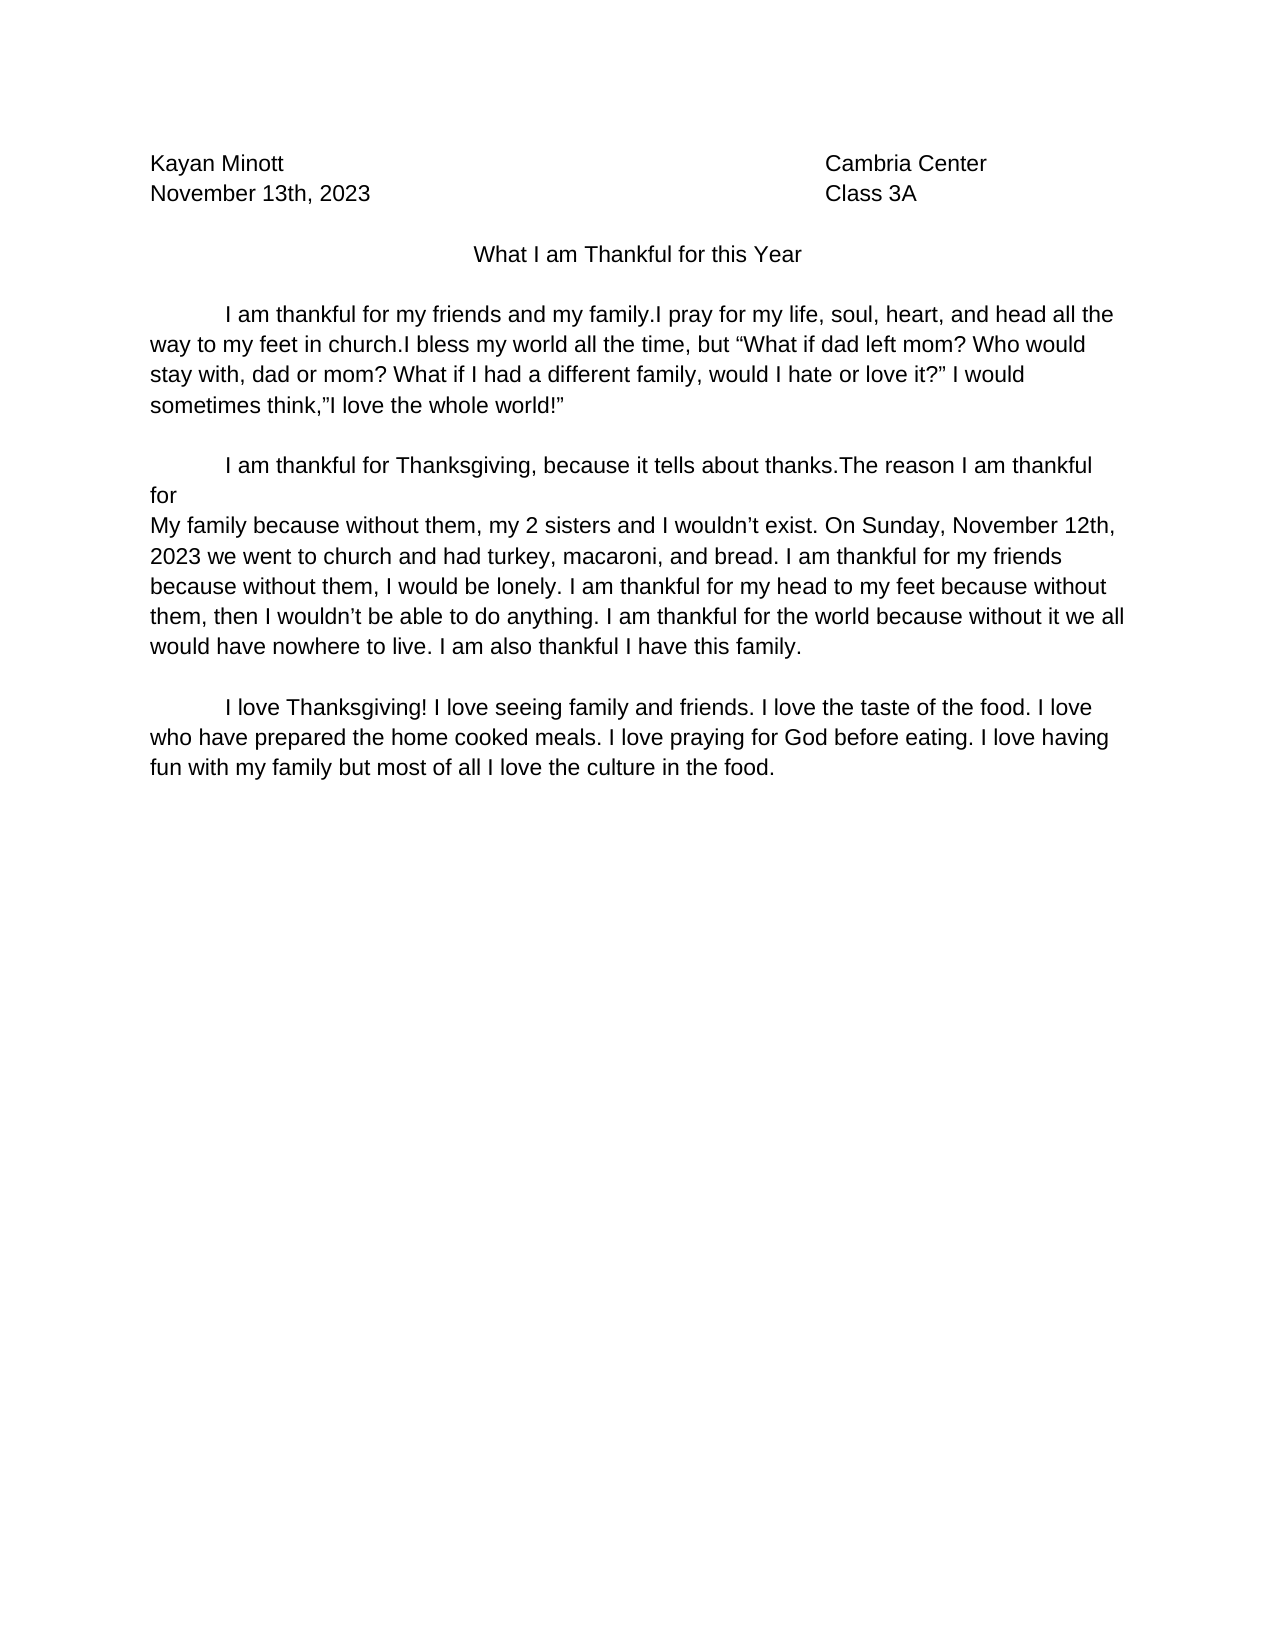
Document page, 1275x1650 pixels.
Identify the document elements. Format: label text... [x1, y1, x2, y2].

text Kayan Minott Cambria Center [150, 150, 1125, 176]
text My family because without them, my 2 sisters and I wouldn’t exist. On Sunday, November 12th, 2023 we went to church and had turkey, macaroni, and bread. I am thankful for my friends because without them, I would be lonely. I am thankful for my head to my feet because without them, then I wouldn’t be able to do anything. I am thankful for the world because without it we all would have nowhere to live. I am also thankful I have this family. [150, 512, 1125, 660]
text What I am Thankful for this Year [150, 241, 1125, 267]
text I am thankful for Thanksgiving, because it tells about thanks.The reason I am thankful for [150, 452, 1125, 509]
text I am thankful for my friends and my family.I pray for my life, soul, heart, and head all the way to my feet in church.I bless my world all the time, but “What if dad left mom? Who would stay with, dad or mom? What if I had a different family, would I hate or love it?” I would sometimes think,”I love the whole world!” [150, 301, 1125, 418]
text November 13th, 2023 Class 3A [150, 180, 1125, 207]
text I love Thanksgiving! I love seeing family and friends. I love the taste of the food. I love who have prepared the home cooked meals. I love praying for God before eating. I love having fun with my family but most of all I love the culture in the food. [150, 694, 1125, 781]
